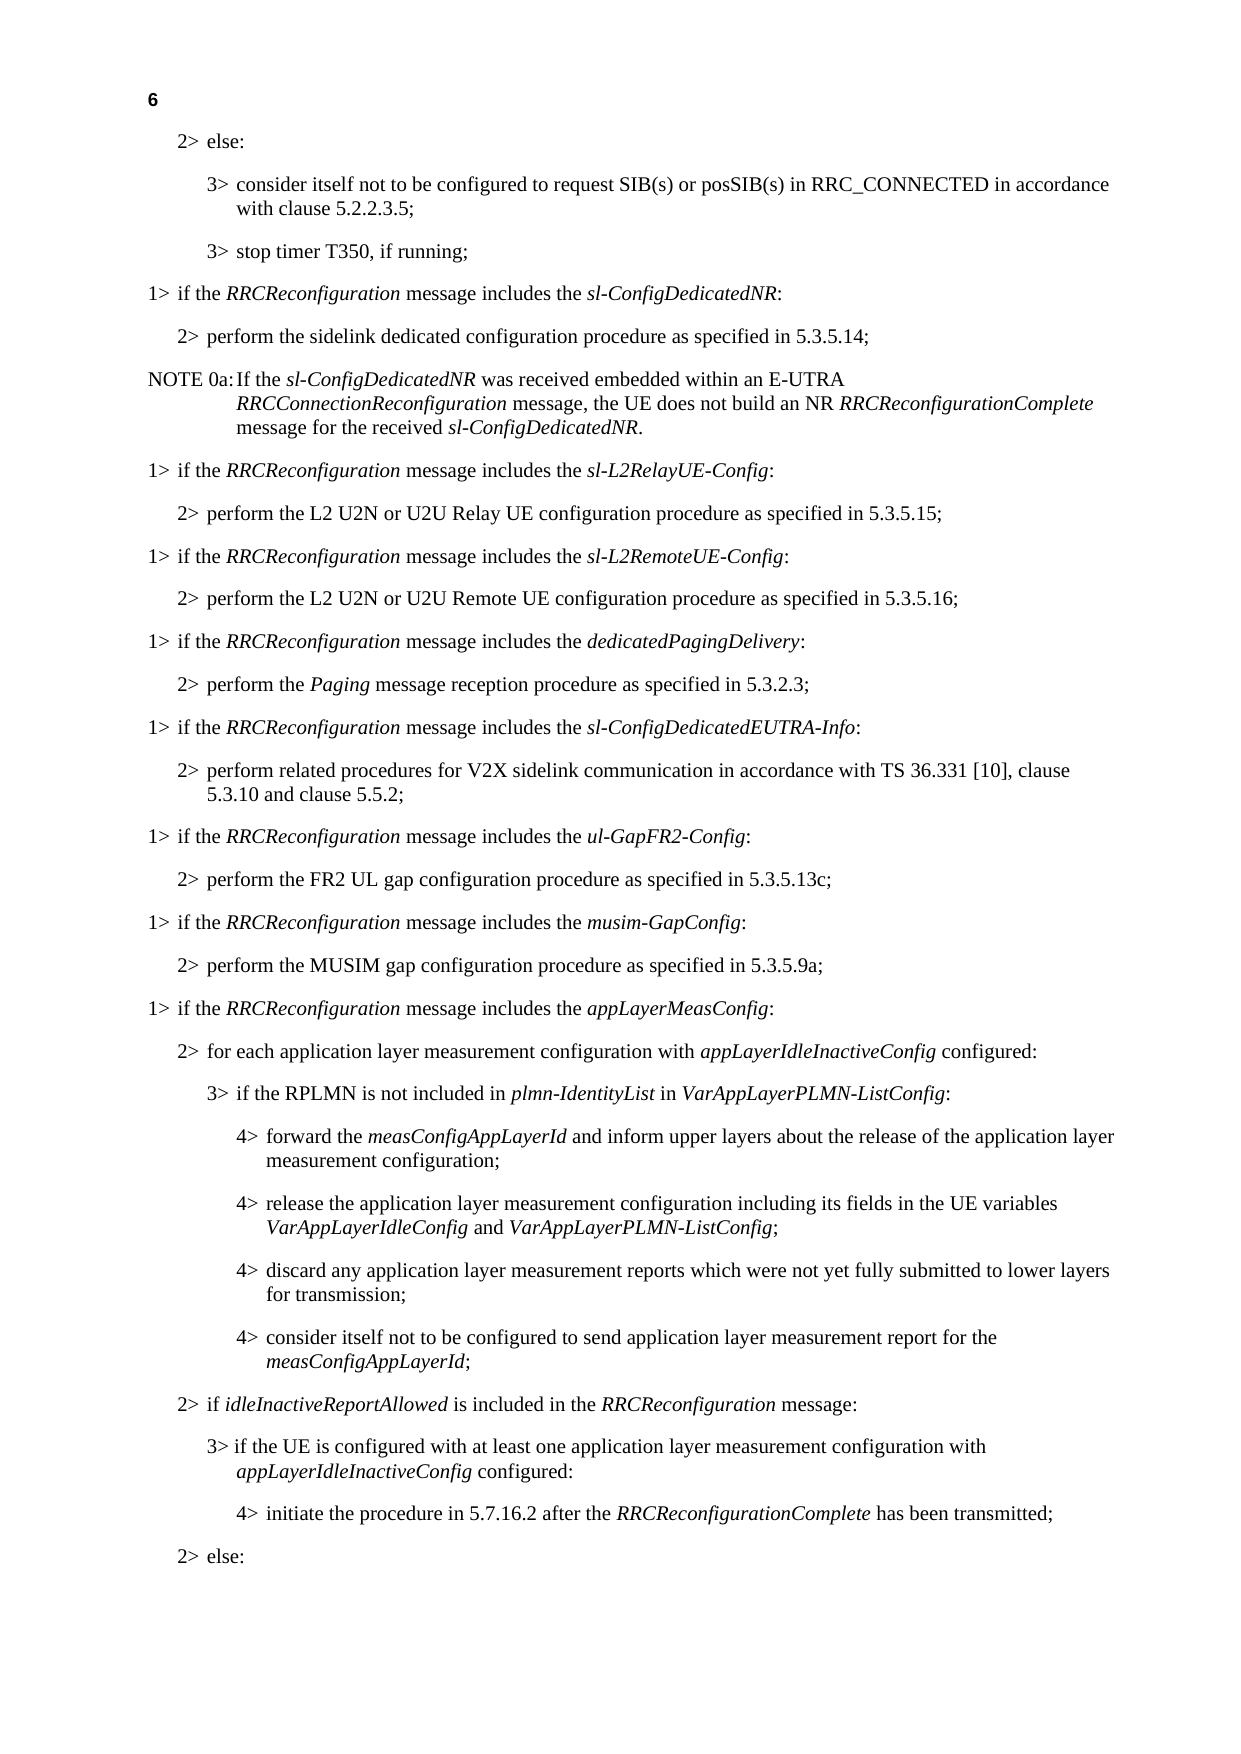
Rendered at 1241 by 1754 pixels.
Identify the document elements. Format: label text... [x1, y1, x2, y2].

text 3> if the RPLMN is not included in plmn-IdentityList in VarAppLayerPLMN-ListConfig: [207, 1081, 1122, 1105]
text 4> discard any application layer measurement reports which were not yet fully submitted to lower layers for transmission; [236, 1258, 1122, 1306]
text 1> if the RRCReconfiguration message includes the appLayerMeasConfig: [148, 996, 1122, 1020]
text 4> initiate the procedure in 5.7.16.2 after the RRCReconfigurationComplete has been transmitted; [236, 1501, 1122, 1525]
text 2> else: [177, 129, 1122, 153]
text 4> consider itself not to be configured to send application layer measurement report for the measConfigAppLayerId; [236, 1325, 1122, 1373]
text 1> if the RRCReconfiguration message includes the sl-L2RelayUE-Config: [148, 458, 1122, 482]
text 3> if the UE is configured with at least one application layer measurement configuration with appLayerIdleInactiveConfig configured: [207, 1434, 1122, 1483]
text 1> if the RRCReconfiguration message includes the sl-L2RemoteUE-Config: [148, 543, 1122, 568]
text NOTE 0a: If the sl-ConfigDedicatedNR was received embedded within an E-UTRA RRCConnectionReconfiguration message, the UE does not build an NR RRCReconfigurationComplete message for the received sl-ConfigDedicatedNR. [148, 367, 1122, 439]
text 2> perform related procedures for V2X sidelink communication in accordance with TS 36.331 [10], clause 5.3.10 and clause 5.5.2; [177, 758, 1122, 806]
text 2> perform the L2 U2N or U2U Relay UE configuration procedure as specified in 5.3.5.15; [177, 501, 1122, 525]
text 2> perform the L2 U2N or U2U Remote UE configuration procedure as specified in 5.3.5.16; [177, 586, 1122, 610]
text 2> for each application layer measurement configuration with appLayerIdleInactiveConfig configured: [177, 1038, 1122, 1063]
text 2> perform the MUSIM gap configuration procedure as specified in 5.3.5.9a; [177, 953, 1122, 977]
text 1> if the RRCReconfiguration message includes the sl-ConfigDedicatedNR: [148, 281, 1122, 305]
text 2> else: [177, 1544, 1122, 1568]
text 2> perform the Paging message reception procedure as specified in 5.3.2.3; [177, 672, 1122, 696]
text 2> if idleInactiveReportAllowed is included in the RRCReconfiguration message: [177, 1392, 1122, 1416]
text 1> if the RRCReconfiguration message includes the musim-GapConfig: [148, 910, 1122, 934]
text 2> perform the sidelink dedicated configuration procedure as specified in 5.3.5.14; [177, 324, 1122, 348]
text 1> if the RRCReconfiguration message includes the ul-GapFR2-Config: [148, 824, 1122, 848]
text 1> if the RRCReconfiguration message includes the sl-ConfigDedicatedEUTRA-Info: [148, 715, 1122, 739]
text 1> if the RRCReconfiguration message includes the dedicatedPagingDelivery: [148, 629, 1122, 653]
text 3> stop timer T350, if running; [207, 238, 1122, 263]
text 3> consider itself not to be configured to request SIB(s) or posSIB(s) in RRC_CONNECTED in accordance with clause 5.2.2.3.5; [207, 172, 1122, 220]
text 4> forward the measConfigAppLayerId and inform upper layers about the release of the application layer measurement configuration; [236, 1124, 1122, 1172]
text 2> perform the FR2 UL gap configuration procedure as specified in 5.3.5.13c; [177, 867, 1122, 891]
